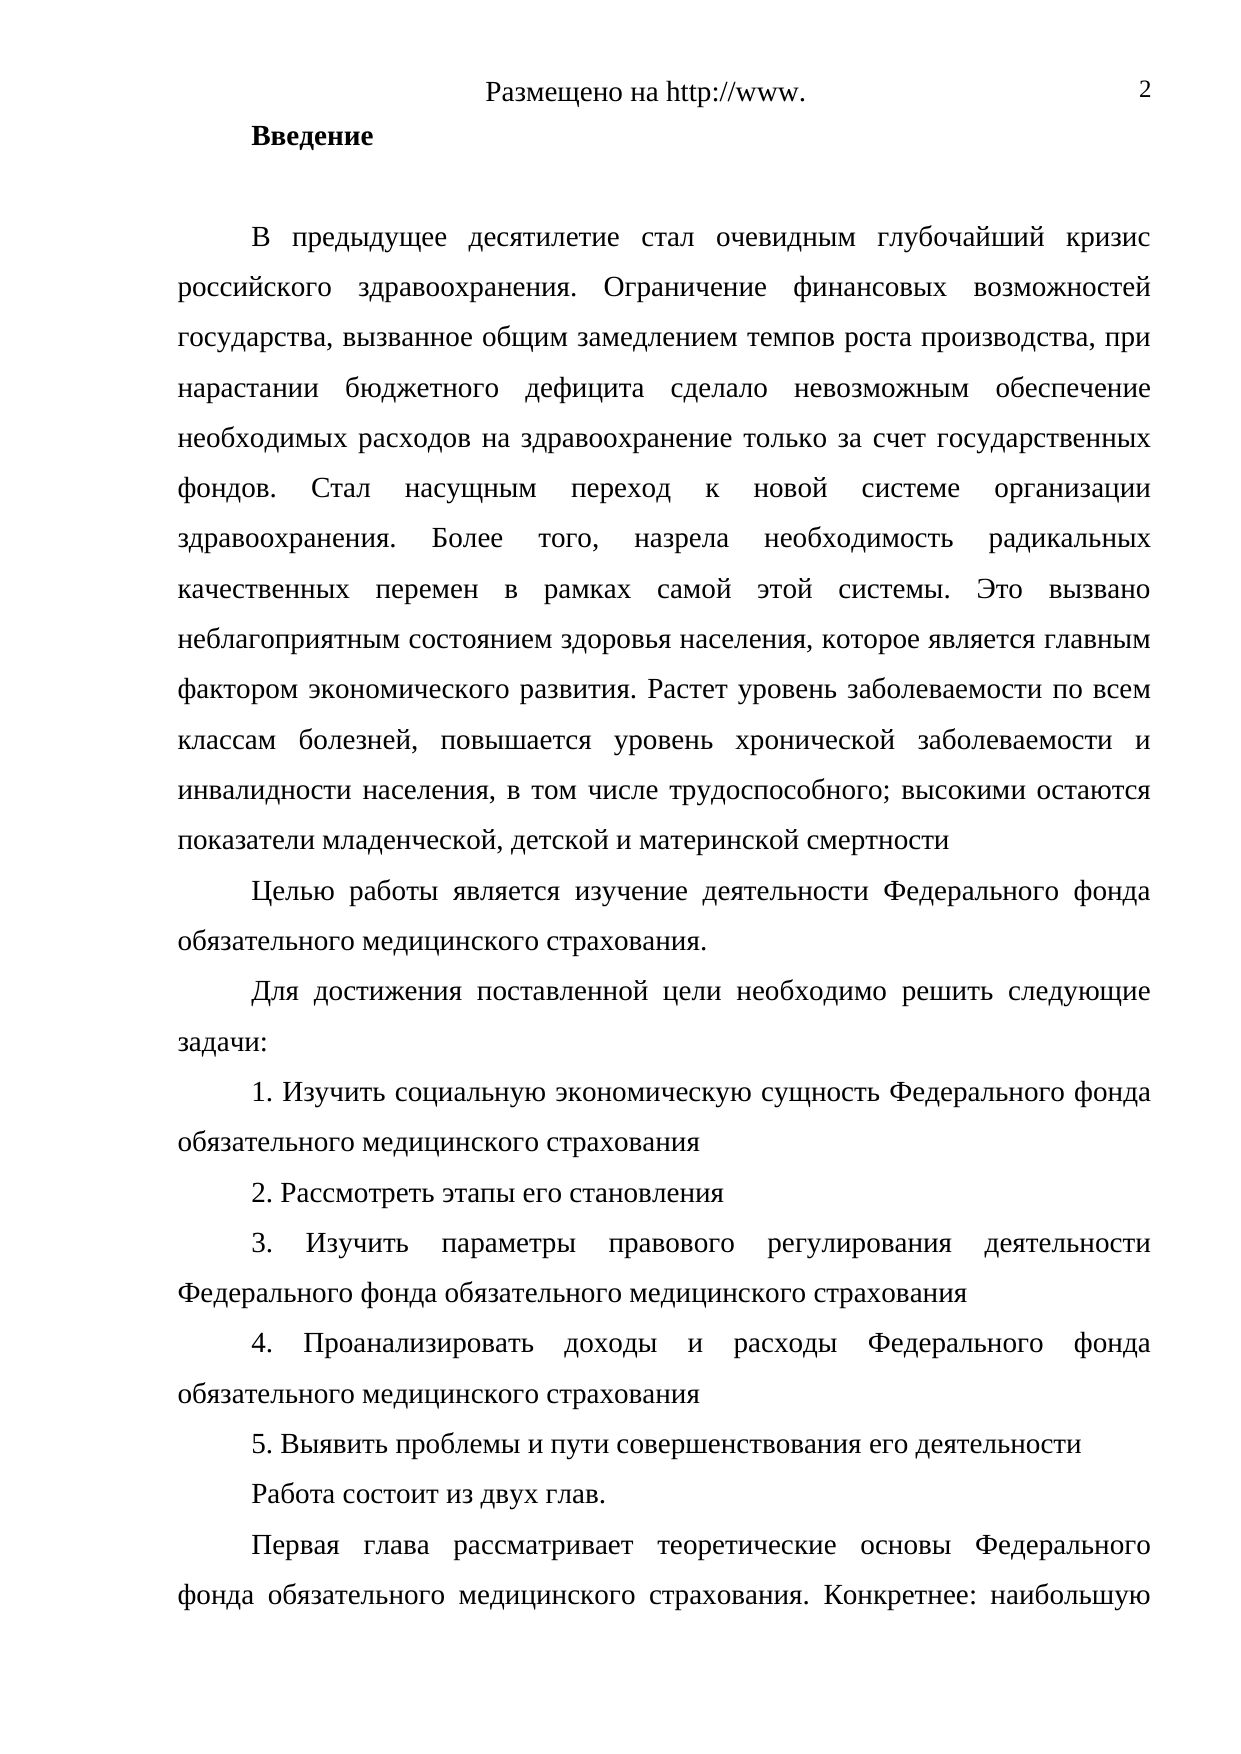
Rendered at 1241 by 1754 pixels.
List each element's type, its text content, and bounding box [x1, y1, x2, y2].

text 5. Выявить проблемы и пути совершенствования его деятельности [177, 1426, 1152, 1460]
text 2. Рассмотреть этапы его становления [177, 1175, 1152, 1208]
text Работа состоит из двух глав. [177, 1477, 1152, 1510]
text Для достижения поставленной цели необходимо решить следующие задачи: [177, 973, 1152, 1057]
text В предыдущее десятилетие стал очевидным глубочайший кризис российского здравоохранения. Ограничение финансовых возможностей государства, вызванное общим замедлением темпов роста производства, при нарастании бюджетного дефицита сделало невозможным обеспечение необходимых расходов на здравоохранение только за счет государственных фондов. Стал насущным переход к новой системе организации здравоохранения. Более того, назрела необходимость радикальных качественных перемен в рамках самой этой системы. Это вызвано неблагоприятным состоянием здоровья населения, которое является главным фактором экономического развития. Растет уровень заболеваемости по всем классам болезней, повышается уровень хронической заболеваемости и инвалидности населения, в том числе трудоспособного; высокими остаются показатели младенческой, детской и материнской смертности [177, 219, 1152, 856]
text Целью работы является изучение деятельности Федерального фонда обязательного медицинского страхования. [177, 873, 1152, 957]
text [177, 1527, 1152, 1611]
text 1. Изучить социальную экономическую сущность Федерального фонда обязательного медицинского страхования [177, 1074, 1152, 1158]
text 3. Изучить параметры правового регулирования деятельности Федерального фонда обязательного медицинского страхования [177, 1225, 1152, 1309]
text 4. Проанализировать доходы и расходы Федерального фонда обязательного медицинского страхования [177, 1326, 1152, 1409]
text Введение [177, 118, 1152, 152]
